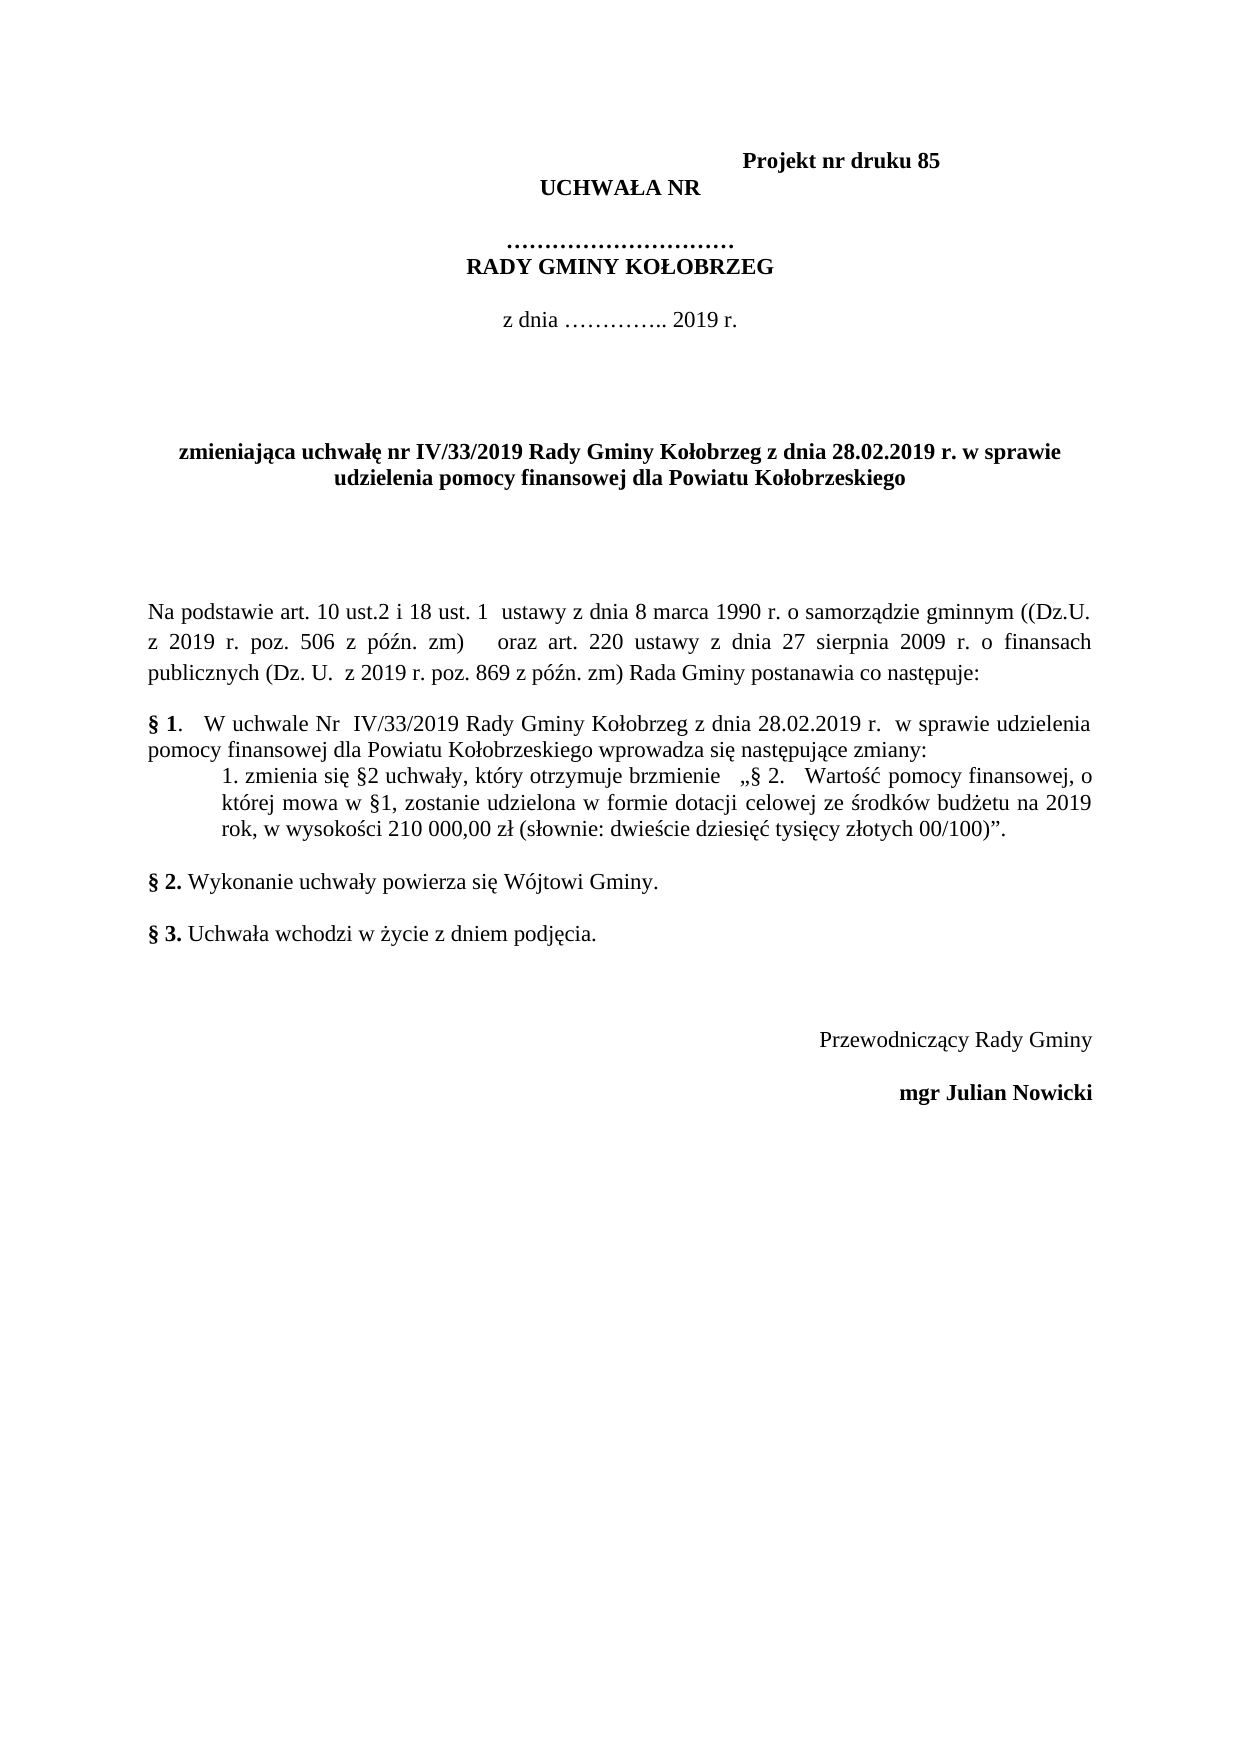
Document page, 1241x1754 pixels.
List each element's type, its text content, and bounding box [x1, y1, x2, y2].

text § 1. W uchwale Nr IV/33/2019 Rady Gminy Kołobrzeg z dnia 28.02.2019 r. w sprawie udzielenia pomocy finansowej dla Powiatu Kołobrzeskiego wprowadza się następujące zmiany: [148, 710, 1093, 762]
text § 2. Wykonanie uchwały powierza się Wójtowi Gminy. [148, 868, 1093, 894]
text mgr Julian Nowicki [148, 1079, 1093, 1105]
text Na podstawie art. 10 ust.2 i 18 ust. 1 ustawy z dnia 8 marca 1990 r. o samorządzie gminnym ((Dz.U. z 2019 r. poz. 506 z późn. zm) oraz art. 220 ustawy z dnia 27 sierpnia 2009 r. o finansach publicznych (Dz. U. z 2019 r. poz. 869 z późn. zm) Rada Gminy postanawia co następuje: [148, 598, 1093, 685]
text Przewodniczący Rady Gminy [148, 1026, 1093, 1052]
text § 3. Uchwała wchodzi w życie z dniem podjęcia. [148, 921, 1093, 947]
text Projekt nr druku 85 [148, 148, 1093, 174]
text RADY GMINY KOŁOBRZEG [148, 253, 1093, 279]
text z dnia ………….. 2019 r. [148, 306, 1093, 332]
text ………………………… [148, 227, 1093, 253]
text 1. zmienia się §2 uchwały, który otrzymuje brzmienie „§ 2. Wartość pomocy finansowej, o której mowa w §1, zostanie udzielona w formie dotacji celowej ze środków budżetu na 2019 rok, w wysokości 210 000,00 zł (słownie: dwieście dziesięć tysięcy złotych 00/100)”. [221, 762, 1093, 841]
text zmieniająca uchwałę nr IV/33/2019 Rady Gminy Kołobrzeg z dnia 28.02.2019 r. w sprawie udzielenia pomocy finansowej dla Powiatu Kołobrzeskiego [148, 438, 1093, 491]
text UCHWAŁA NR [148, 174, 1093, 200]
